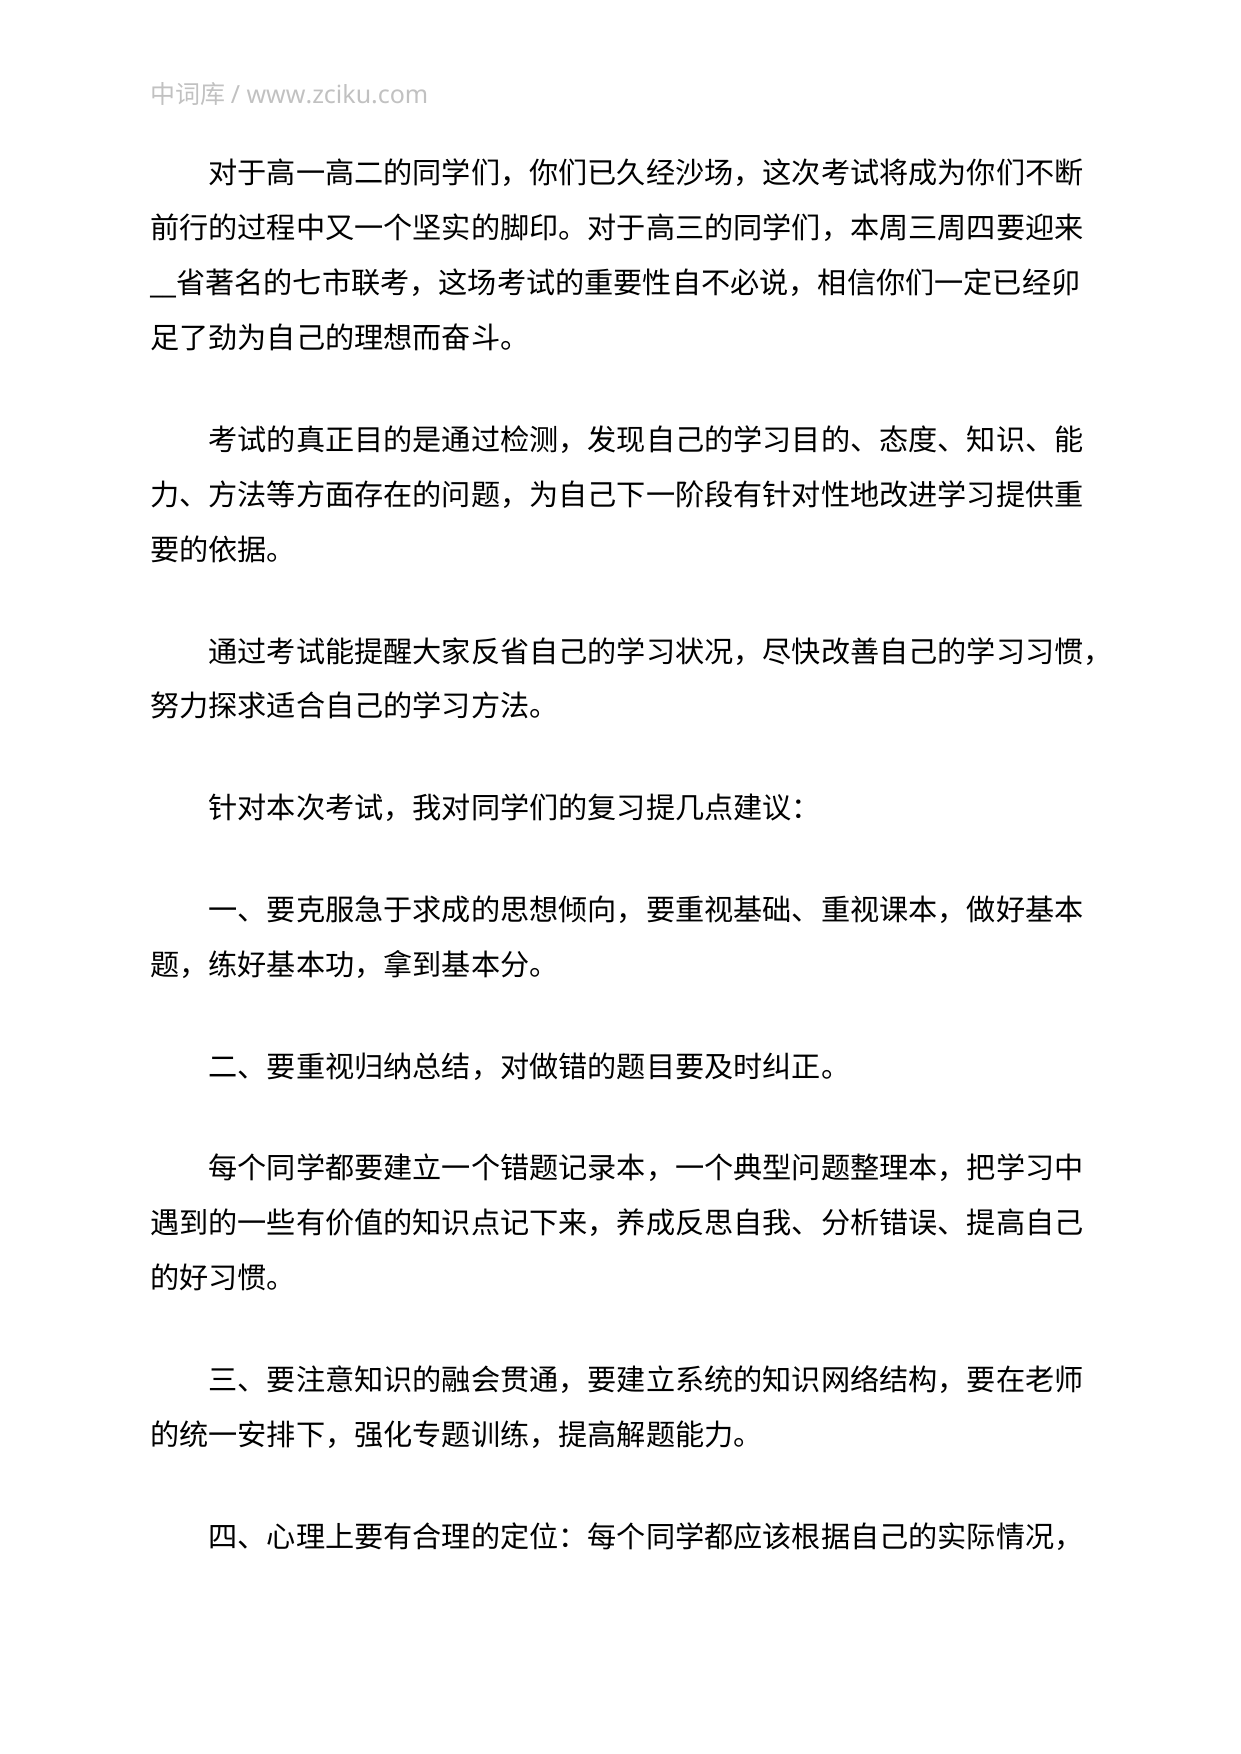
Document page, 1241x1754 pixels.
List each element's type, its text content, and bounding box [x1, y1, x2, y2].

text 一、要克服急于求成的思想倾向，要重视基础、重视课本，做好基本题，练好基本功，拿到基本分。 [150, 887, 1090, 984]
text 考试的真正目的是通过检测，发现自己的学习目的、态度、知识、能力、方法等方面存在的问题，为自己下一阶段有针对性地改进学习提供重要的依据。 [150, 417, 1090, 569]
text 每个同学都要建立一个错题记录本，一个典型问题整理本，把学习中遇到的一些有价值的知识点记下来，养成反思自我、分析错误、提高自己的好习惯。 [150, 1145, 1090, 1297]
text 针对本次考试，我对同学们的复习提几点建议： [150, 785, 1090, 827]
text 对于高一高二的同学们，你们已久经沙场，这次考试将成为你们不断前行的过程中又一个坚实的脚印。对于高三的同学们，本周三周四要迎来__省著名的七市联考，这场考试的重要性自不必说，相信你们一定已经卯足了劲为自己的理想而奋斗。 [150, 150, 1090, 357]
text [150, 1513, 1090, 1556]
text 二、要重视归纳总结，对做错的题目要及时纠正。 [150, 1043, 1090, 1086]
text 通过考试能提醒大家反省自己的学习状况，尽快改善自己的学习习惯，努力探求适合自己的学习方法。 [150, 628, 1090, 725]
text 三、要注意知识的融会贯通，要建立系统的知识网络结构，要在老师的统一安排下，强化专题训练，提高解题能力。 [150, 1357, 1090, 1454]
